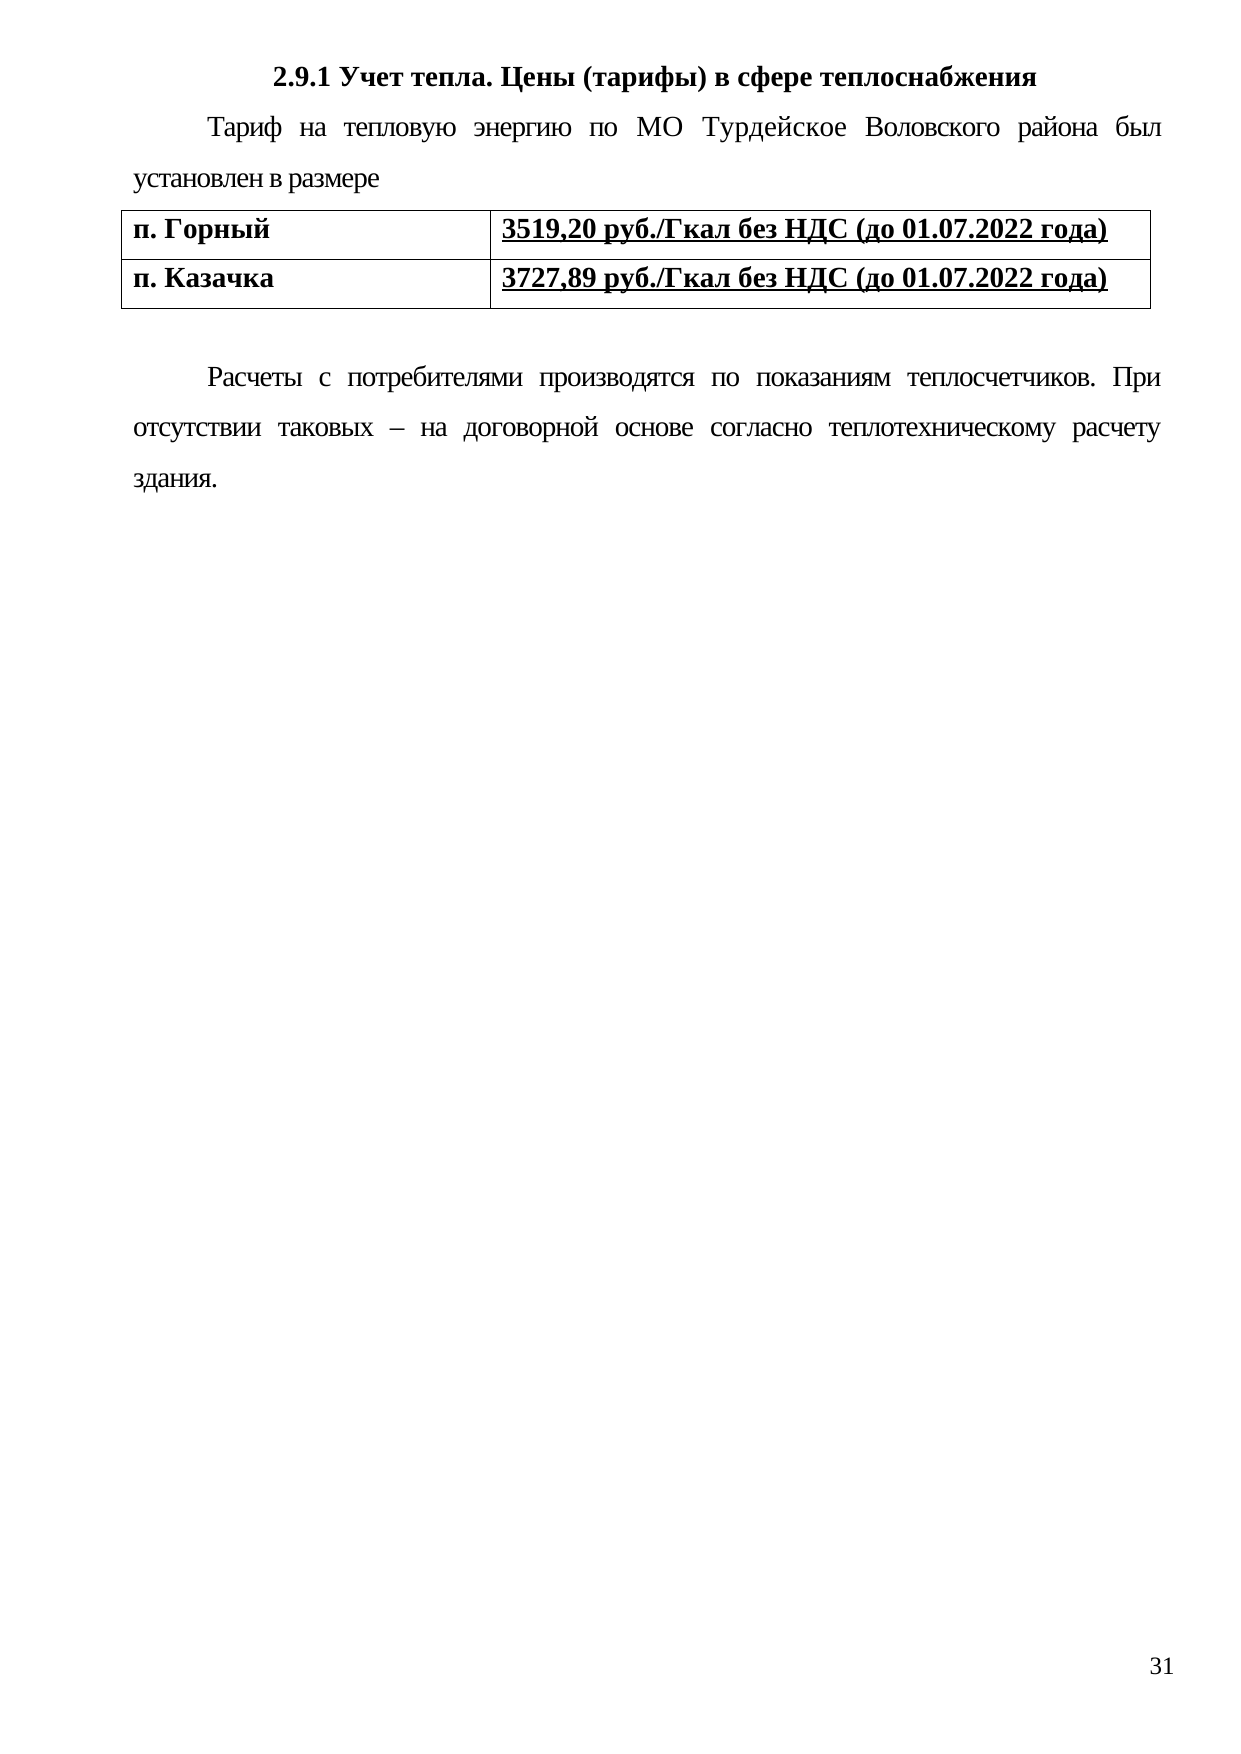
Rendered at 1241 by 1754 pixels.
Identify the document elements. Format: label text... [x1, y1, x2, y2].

table_cell п. Казачка [122, 260, 490, 308]
table_header 3519,20 руб./Гкал без НДС (до 01.07.2022 года) [491, 211, 1150, 259]
text Расчеты с потребителями производятся по показаниям теплосчетчиков. При отсутствии таковых – на договорной основе согласно теплотехническому расчету здания. [133, 359, 1162, 493]
text Тариф на тепловую энергию по МО Турдейское Воловского района был установлен в размере [133, 109, 1162, 193]
text 2.9.1 Учет тепла. Цены (тарифы) в сфере теплоснабжения [133, 59, 1162, 93]
table_cell 3727,89 руб./Гкал без НДС (до 01.07.2022 года) [491, 260, 1150, 308]
table_header п. Горный [122, 211, 490, 259]
